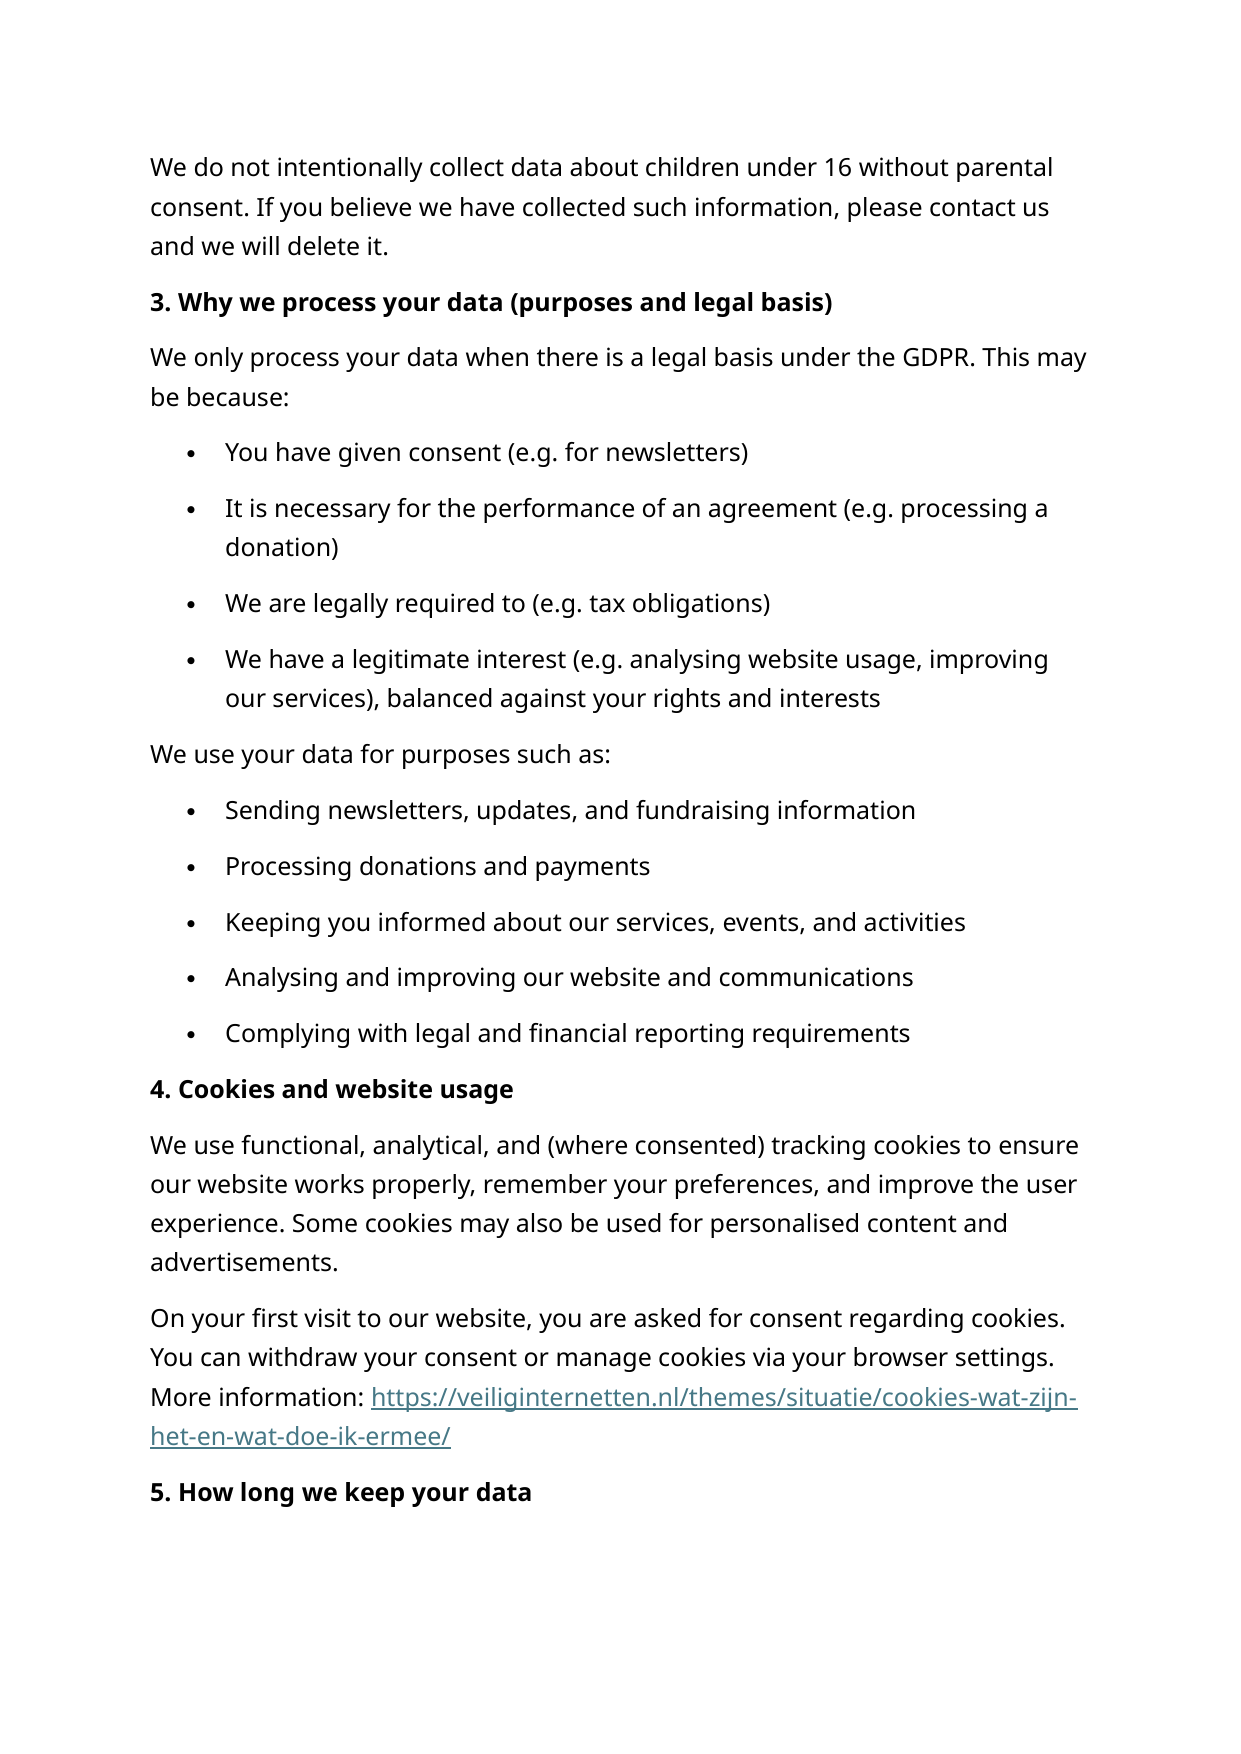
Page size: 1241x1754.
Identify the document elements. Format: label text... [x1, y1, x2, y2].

text We do not intentionally collect data about children under 16 without parental consent. If you believe we have collected such information, please contact us and we will delete it. [150, 150, 1090, 262]
text We use your data for purposes such as: [150, 737, 1090, 771]
text On your first visit to our website, you are asked for consent regarding cookies. You can withdraw your consent or manage cookies via your browser settings. More information: https://veiliginternetten.nl/themes/situatie/cookies-wat-zijn-het-en-wat-doe-ik-ermee/ [150, 1301, 1090, 1452]
list Complying with legal and financial reporting requirements [187, 1016, 1090, 1050]
text 3. Why we process your data (purposes and legal basis) [150, 284, 1090, 318]
list We are legally required to (e.g. tax obligations) [187, 586, 1090, 620]
list Keeping you informed about our services, events, and activities [187, 904, 1090, 938]
text 5. How long we keep your data [150, 1474, 1090, 1508]
text 4. Cookies and website usage [150, 1072, 1090, 1106]
list Sending newsletters, updates, and fundraising information [187, 792, 1090, 827]
list Analysing and improving our website and communications [187, 960, 1090, 994]
list It is necessary for the performance of an agreement (e.g. processing a donation) [187, 491, 1090, 564]
text We only process your data when there is a legal basis under the GDPR. This may be because: [150, 340, 1090, 413]
text We use functional, analytical, and (where consented) tracking cookies to ensure our website works properly, remember your preferences, and improve the user experience. Some cookies may also be used for personalised content and advertisements. [150, 1127, 1090, 1279]
list We have a legitimate interest (e.g. analysing website usage, improving our services), balanced against your rights and interests [187, 642, 1090, 715]
list Processing donations and payments [187, 848, 1090, 882]
list You have given consent (e.g. for newsletters) [187, 435, 1090, 469]
